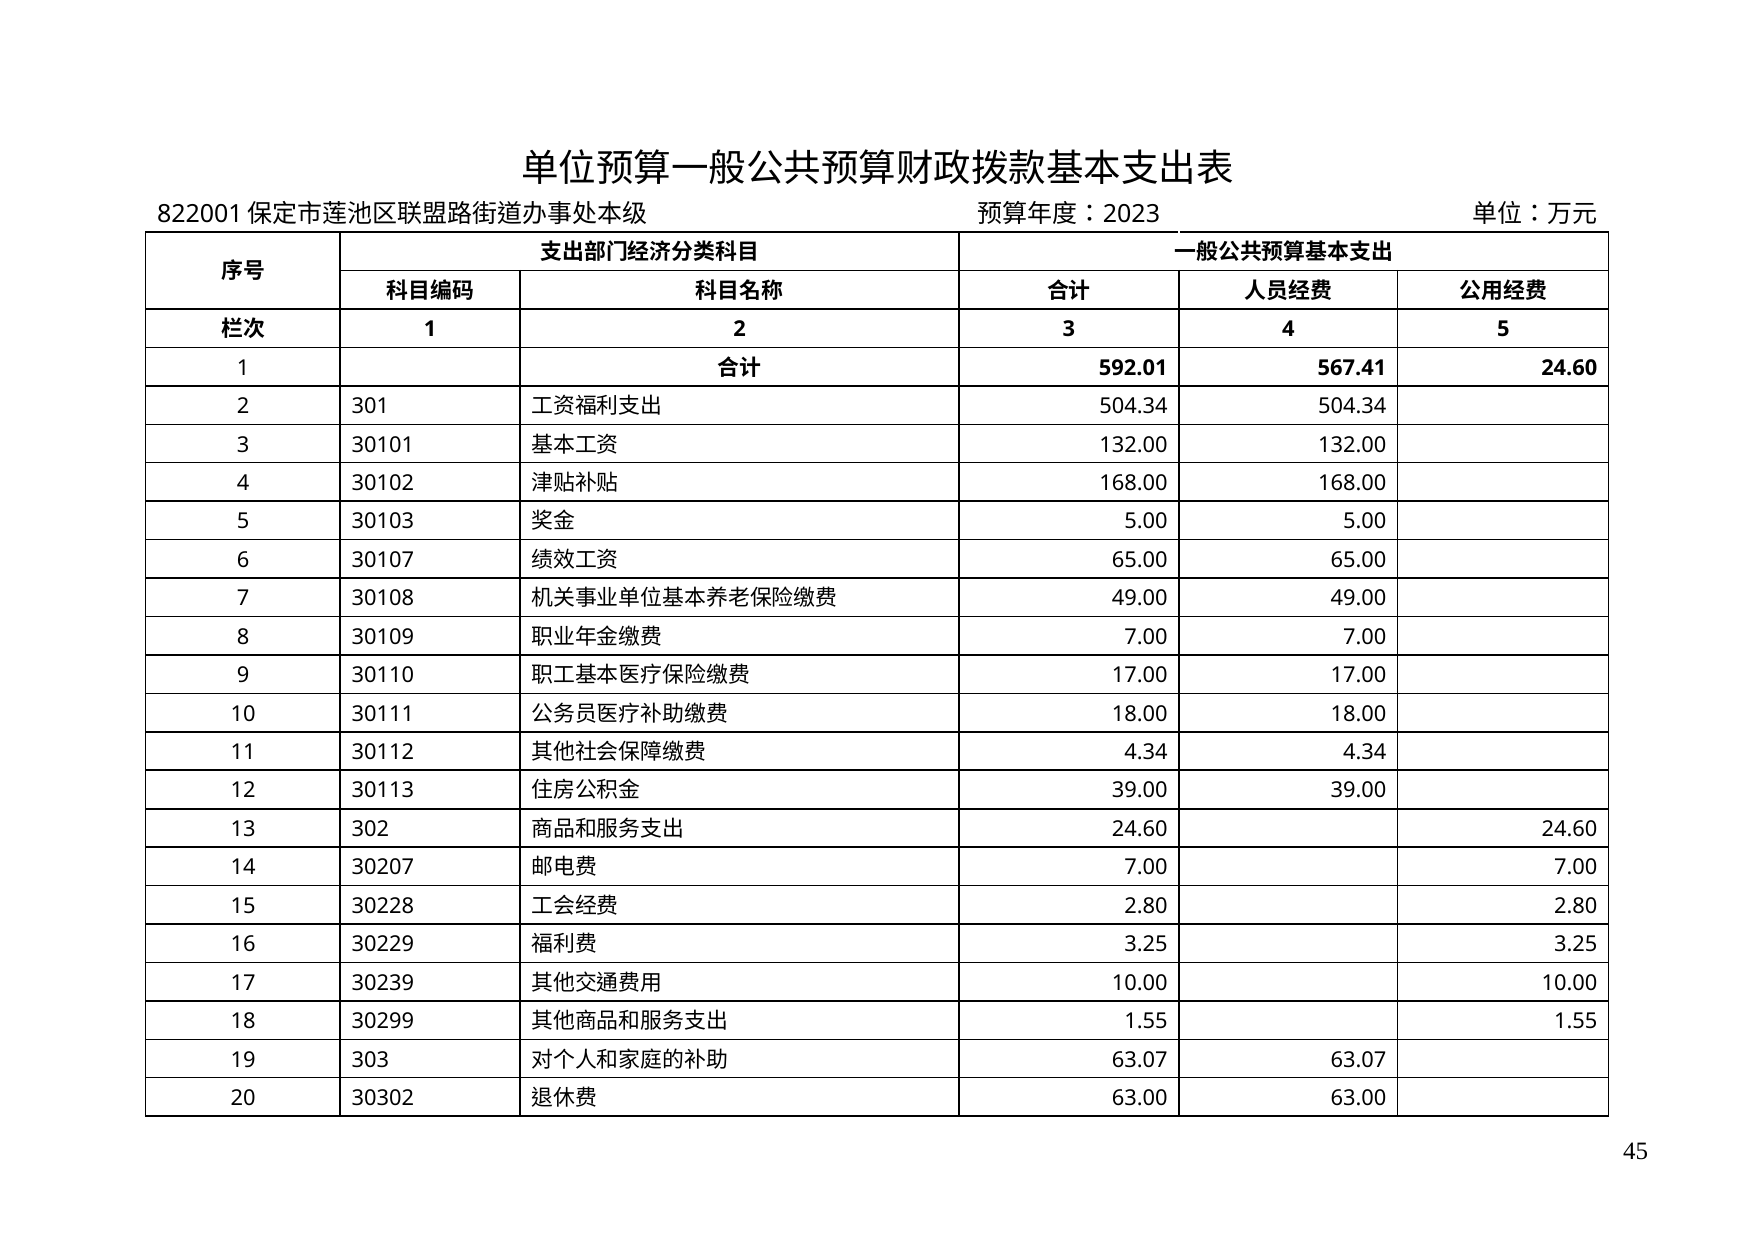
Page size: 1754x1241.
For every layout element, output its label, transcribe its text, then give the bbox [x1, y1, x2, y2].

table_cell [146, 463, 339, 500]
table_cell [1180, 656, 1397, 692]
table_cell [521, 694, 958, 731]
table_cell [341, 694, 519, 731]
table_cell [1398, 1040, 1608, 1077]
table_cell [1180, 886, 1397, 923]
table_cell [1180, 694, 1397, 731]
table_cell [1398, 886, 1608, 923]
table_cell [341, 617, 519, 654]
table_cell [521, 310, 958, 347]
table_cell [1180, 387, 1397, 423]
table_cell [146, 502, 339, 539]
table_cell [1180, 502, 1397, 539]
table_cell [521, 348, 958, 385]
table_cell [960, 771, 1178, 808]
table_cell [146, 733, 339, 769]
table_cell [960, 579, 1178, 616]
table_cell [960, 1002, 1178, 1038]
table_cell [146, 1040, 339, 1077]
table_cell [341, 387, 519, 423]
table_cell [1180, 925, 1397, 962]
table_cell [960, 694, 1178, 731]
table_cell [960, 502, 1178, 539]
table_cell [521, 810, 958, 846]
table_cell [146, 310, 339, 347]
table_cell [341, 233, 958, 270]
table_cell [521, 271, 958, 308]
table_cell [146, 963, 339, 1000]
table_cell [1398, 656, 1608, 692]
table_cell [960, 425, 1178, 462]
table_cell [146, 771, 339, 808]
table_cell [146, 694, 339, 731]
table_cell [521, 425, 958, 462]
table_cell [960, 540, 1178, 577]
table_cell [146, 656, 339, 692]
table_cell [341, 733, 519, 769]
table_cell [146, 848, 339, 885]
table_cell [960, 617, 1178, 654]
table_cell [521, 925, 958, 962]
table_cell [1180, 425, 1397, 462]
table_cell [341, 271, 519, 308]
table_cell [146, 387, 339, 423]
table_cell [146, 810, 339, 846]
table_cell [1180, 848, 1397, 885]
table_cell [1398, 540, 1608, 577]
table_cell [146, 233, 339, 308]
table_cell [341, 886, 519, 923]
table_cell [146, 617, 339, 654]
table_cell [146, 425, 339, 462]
text 单位预算一般公共预算财政拨款基本支出表 [106, 142, 1648, 193]
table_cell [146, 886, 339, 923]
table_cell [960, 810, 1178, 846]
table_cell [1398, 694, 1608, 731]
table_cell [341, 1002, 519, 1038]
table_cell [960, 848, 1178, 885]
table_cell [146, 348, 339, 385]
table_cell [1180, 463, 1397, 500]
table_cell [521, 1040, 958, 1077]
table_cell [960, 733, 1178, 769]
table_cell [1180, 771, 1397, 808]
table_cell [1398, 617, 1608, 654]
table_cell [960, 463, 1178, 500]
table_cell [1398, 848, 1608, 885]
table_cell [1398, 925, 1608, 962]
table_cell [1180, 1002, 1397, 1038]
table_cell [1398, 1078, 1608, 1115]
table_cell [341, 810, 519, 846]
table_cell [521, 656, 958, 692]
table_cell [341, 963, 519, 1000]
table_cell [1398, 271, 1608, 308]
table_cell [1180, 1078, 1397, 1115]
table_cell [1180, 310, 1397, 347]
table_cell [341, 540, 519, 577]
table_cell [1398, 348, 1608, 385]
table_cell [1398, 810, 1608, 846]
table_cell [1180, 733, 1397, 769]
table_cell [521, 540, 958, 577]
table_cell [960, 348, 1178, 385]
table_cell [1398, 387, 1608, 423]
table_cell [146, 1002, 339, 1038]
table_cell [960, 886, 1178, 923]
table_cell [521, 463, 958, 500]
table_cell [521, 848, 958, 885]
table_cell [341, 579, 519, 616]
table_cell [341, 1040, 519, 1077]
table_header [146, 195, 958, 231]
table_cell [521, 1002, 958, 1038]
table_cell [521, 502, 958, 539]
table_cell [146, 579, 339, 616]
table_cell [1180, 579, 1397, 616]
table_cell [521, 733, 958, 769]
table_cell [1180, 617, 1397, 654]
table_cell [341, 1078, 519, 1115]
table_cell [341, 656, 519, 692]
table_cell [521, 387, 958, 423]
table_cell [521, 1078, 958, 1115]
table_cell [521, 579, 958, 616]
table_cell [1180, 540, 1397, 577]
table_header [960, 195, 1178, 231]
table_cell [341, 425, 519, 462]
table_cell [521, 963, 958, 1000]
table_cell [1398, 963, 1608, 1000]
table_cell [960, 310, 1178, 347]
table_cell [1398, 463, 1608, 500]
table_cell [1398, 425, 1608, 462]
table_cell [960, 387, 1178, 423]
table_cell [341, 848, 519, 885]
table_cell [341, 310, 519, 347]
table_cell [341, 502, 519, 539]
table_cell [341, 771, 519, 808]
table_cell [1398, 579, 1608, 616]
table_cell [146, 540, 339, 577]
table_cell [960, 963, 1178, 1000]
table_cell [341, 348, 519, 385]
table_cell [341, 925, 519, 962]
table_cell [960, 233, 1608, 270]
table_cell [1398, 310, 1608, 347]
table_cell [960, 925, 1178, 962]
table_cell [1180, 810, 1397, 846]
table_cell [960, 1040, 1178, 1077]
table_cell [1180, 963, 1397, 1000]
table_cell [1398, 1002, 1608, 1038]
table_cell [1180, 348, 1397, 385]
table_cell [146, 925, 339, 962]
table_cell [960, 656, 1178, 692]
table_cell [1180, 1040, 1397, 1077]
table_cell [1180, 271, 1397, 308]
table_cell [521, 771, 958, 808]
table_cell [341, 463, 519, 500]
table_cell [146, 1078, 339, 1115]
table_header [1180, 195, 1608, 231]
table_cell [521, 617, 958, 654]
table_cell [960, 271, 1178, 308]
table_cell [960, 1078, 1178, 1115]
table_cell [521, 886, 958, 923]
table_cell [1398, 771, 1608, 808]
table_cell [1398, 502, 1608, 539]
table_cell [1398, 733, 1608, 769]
